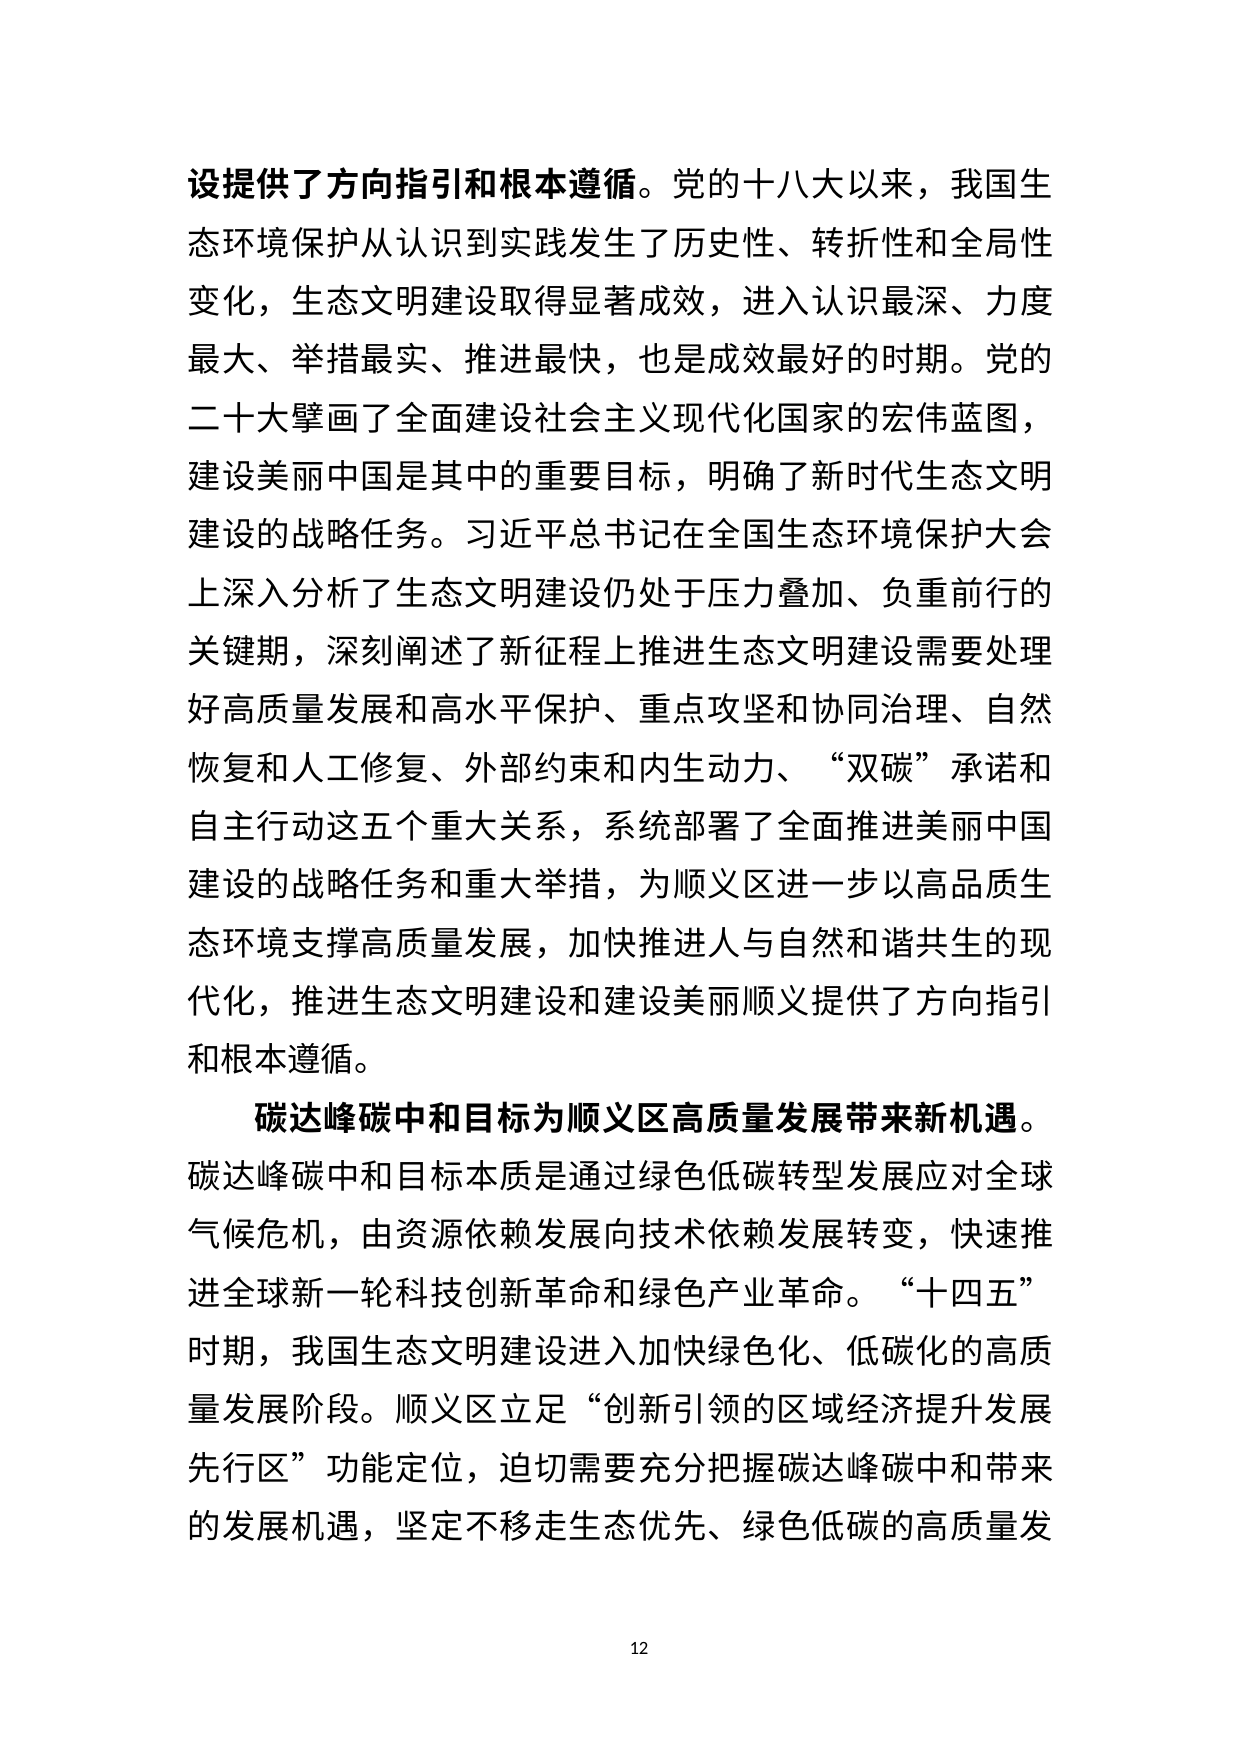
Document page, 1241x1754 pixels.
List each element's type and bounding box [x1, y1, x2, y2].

text [187, 1083, 1053, 1550]
text [187, 150, 1053, 1083]
